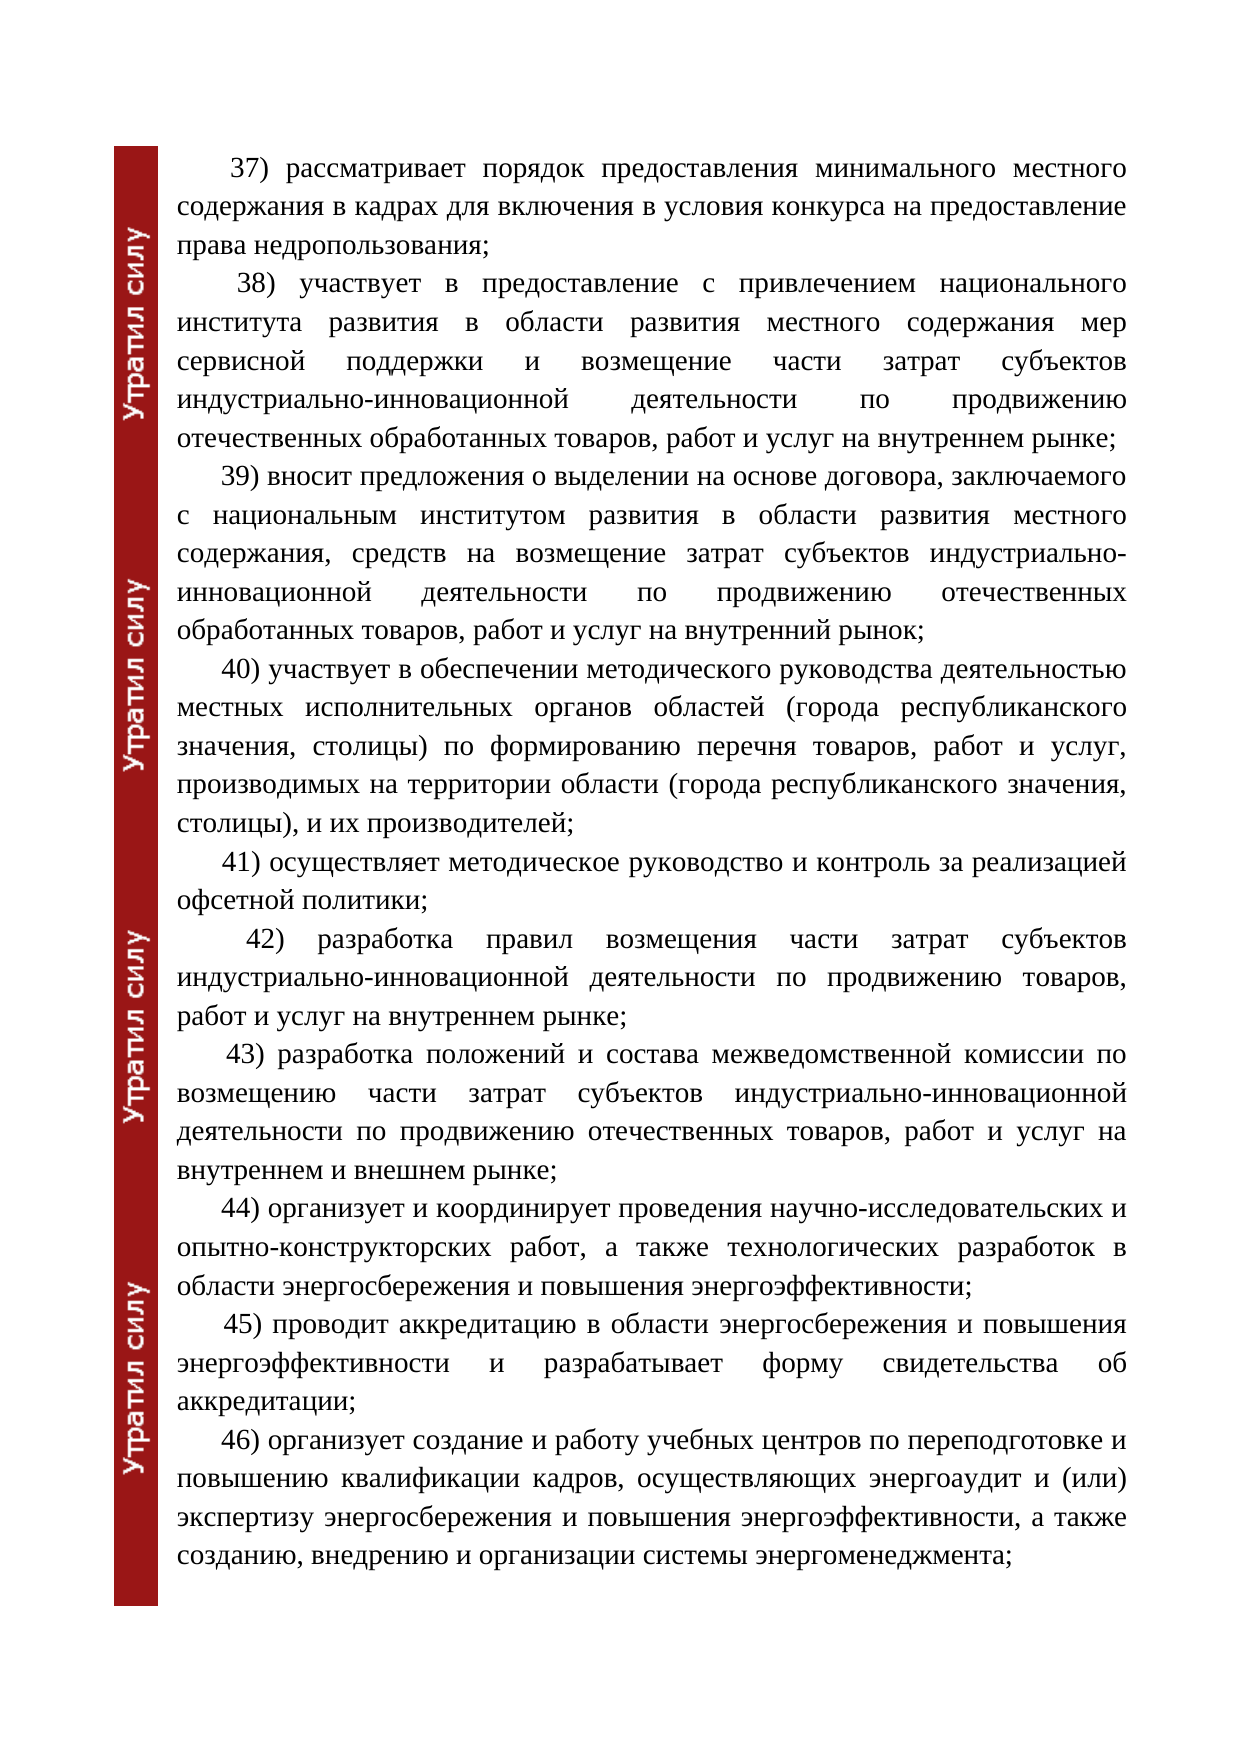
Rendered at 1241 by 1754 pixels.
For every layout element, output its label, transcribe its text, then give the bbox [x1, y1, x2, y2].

picture [114, 839, 158, 844]
picture [114, 1571, 158, 1606]
text 41) осуществляет методическое руководство и контроль за реализацией офсетной политики; [112, 844, 1128, 916]
text 40) участвует в обеспечении методического руководства деятельностью местных исполнительных органов областей (города республиканского значения, столицы) по формированию перечня товаров, работ и услуг, производимых на территории области (города республиканского значения, столицы), и их производителей; [112, 651, 1128, 839]
picture [114, 453, 158, 458]
picture [114, 261, 158, 266]
text 44) организует и координирует проведения научно-исследовательских и опытно-конструкторских работ, а также технологических разработок в области энергосбережения и повышения энергоэффективности; [112, 1191, 1128, 1301]
picture [114, 1417, 158, 1422]
picture [114, 916, 158, 921]
text 37) рассматривает порядок предоставления минимального местного содержания в кадрах для включения в условия конкурса на предоставление права недропользования; [112, 150, 1128, 261]
picture [114, 1031, 158, 1036]
picture [114, 1301, 158, 1306]
text 42) разработка правил возмещения части затрат субъектов индустриально-инновационной деятельности по продвижению товаров, работ и услуг на внутреннем рынке; [112, 921, 1128, 1031]
picture [114, 146, 158, 150]
text 39) вносит предложения о выделении на основе договора, заключаемого с национальным институтом развития в области развития местного содержания, средств на возмещение затрат субъектов индустриально-инновационной деятельности по продвижению отечественных обработанных товаров, работ и услуг на внутренний рынок; [112, 458, 1128, 646]
picture [114, 646, 158, 651]
text 46) организует создание и работу учебных центров по переподготовке и повышению квалификации кадров, осуществляющих энергоаудит и (или) экспертизу энергосбережения и повышения энергоэффективности, а также созданию, внедрению и организации системы энергоменеджмента; [112, 1422, 1128, 1571]
text 45) проводит аккредитацию в области энергосбережения и повышения энергоэффективности и разрабатывает форму свидетельства об аккредитации; [112, 1306, 1128, 1417]
picture [114, 1186, 158, 1191]
text 43) разработка положений и состава межведомственной комиссии по возмещению части затрат субъектов индустриально-инновационной деятельности по продвижению отечественных товаров, работ и услуг на внутреннем и внешнем рынке; [112, 1036, 1128, 1186]
text 38) участвует в предоставление с привлечением национального института развития в области развития местного содержания мер сервисной поддержки и возмещение части затрат субъектов индустриально-инновационной деятельности по продвижению отечественных обработанных товаров, работ и услуг на внутреннем рынке; [112, 266, 1128, 453]
